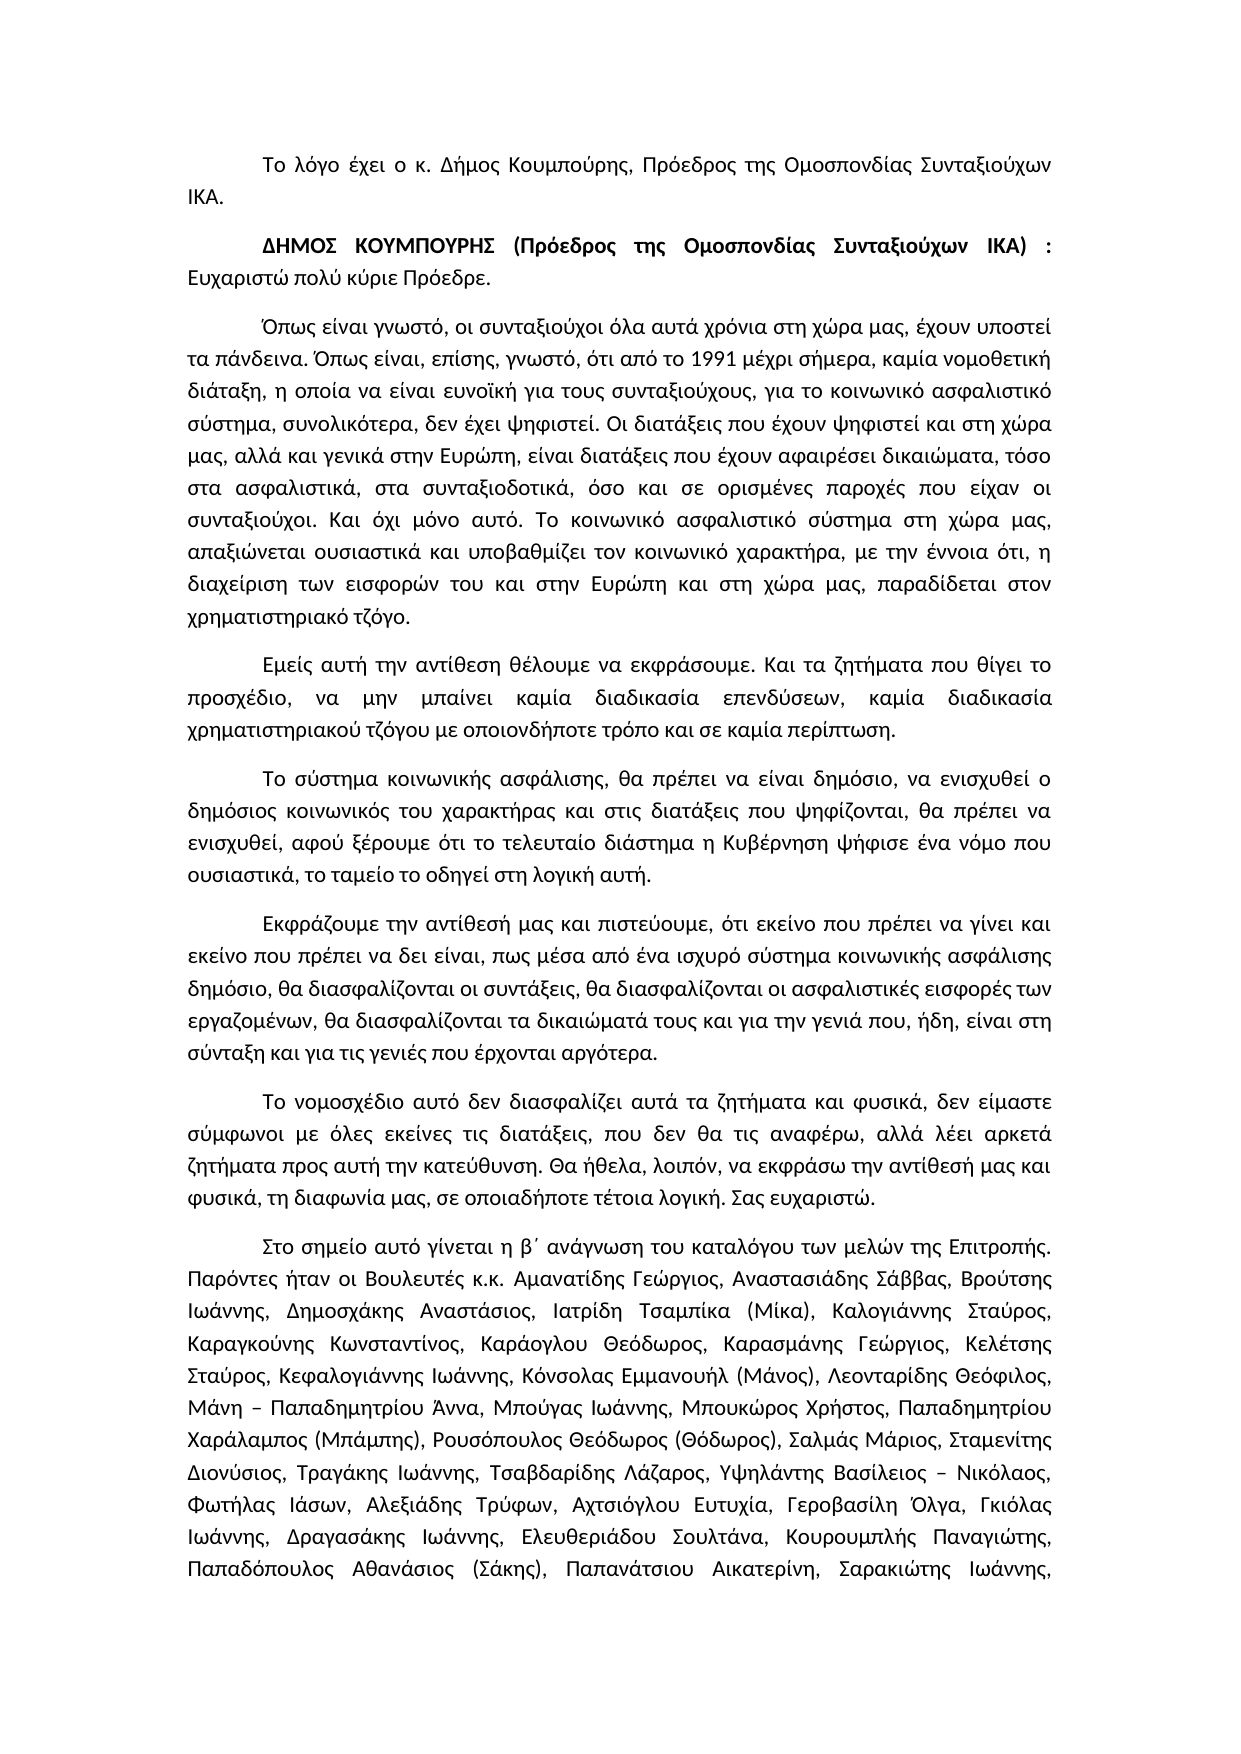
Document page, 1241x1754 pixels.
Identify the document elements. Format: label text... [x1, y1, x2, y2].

text Το νομοσχέδιο αυτό δεν διασφαλίζει αυτά τα ζητήματα και φυσικά, δεν είμαστε σύμφωνοι με όλες εκείνες τις διατάξεις, που δεν θα τις αναφέρω, αλλά λέει αρκετά ζητήματα προς αυτή την κατεύθυνση. Θα ήθελα, λοιπόν, να εκφράσω την αντίθεσή μας και φυσικά, τη διαφωνία μας, σε οποιαδήποτε τέτοια λογική. Σας ευχαριστώ. [187, 1087, 1053, 1211]
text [187, 1232, 1053, 1582]
text Το σύστημα κοινωνικής ασφάλισης, θα πρέπει να είναι δημόσιο, να ενισχυθεί ο δημόσιος κοινωνικός του χαρακτήρας και στις διατάξεις που ψηφίζονται, θα πρέπει να ενισχυθεί, αφού ξέρουμε ότι το τελευταίο διάστημα η Κυβέρνηση ψήφισε ένα νόμο που ουσιαστικά, το ταμείο το οδηγεί στη λογική αυτή. [187, 764, 1053, 888]
text Εκφράζουμε την αντίθεσή μας και πιστεύουμε, ότι εκείνο που πρέπει να γίνει και εκείνο που πρέπει να δει είναι, πως μέσα από ένα ισχυρό σύστημα κοινωνικής ασφάλισης δημόσιο, θα διασφαλίζονται οι συντάξεις, θα διασφαλίζονται οι ασφαλιστικές εισφορές των εργαζομένων, θα διασφαλίζονται τα δικαιώματά τους και για την γενιά που, ήδη, είναι στη σύνταξη και για τις γενιές που έρχονται αργότερα. [187, 909, 1053, 1066]
text Το λόγο έχει ο κ. Δήμος Κουμπούρης, Πρόεδρος της Ομοσπονδίας Συνταξιούχων ΙΚΑ. [187, 150, 1053, 210]
text ΔΗΜΟΣ ΚΟΥΜΠΟΥΡΗΣ (Πρόεδρος της Ομοσπονδίας Συνταξιούχων ΙΚΑ) : Ευχαριστώ πολύ κύριε Πρόεδρε. [187, 231, 1053, 291]
text Όπως είναι γνωστό, οι συνταξιούχοι όλα αυτά χρόνια στη χώρα μας, έχουν υποστεί τα πάνδεινα. Όπως είναι, επίσης, γνωστό, ότι από το 1991 μέχρι σήμερα, καμία νομοθετική διάταξη, η οποία να είναι ευνοϊκή για τους συνταξιούχους, για το κοινωνικό ασφαλιστικό σύστημα, συνολικότερα, δεν έχει ψηφιστεί. Οι διατάξεις που έχουν ψηφιστεί και στη χώρα μας, αλλά και γενικά στην Ευρώπη, είναι διατάξεις που έχουν αφαιρέσει δικαιώματα, τόσο στα ασφαλιστικά, στα συνταξιοδοτικά, όσο και σε ορισμένες παροχές που είχαν οι συνταξιούχοι. Και όχι μόνο αυτό. Το κοινωνικό ασφαλιστικό σύστημα στη χώρα μας, απαξιώνεται ουσιαστικά και υποβαθμίζει τον κοινωνικό χαρακτήρα, με την έννοια ότι, η διαχείριση των εισφορών του και στην Ευρώπη και στη χώρα μας, παραδίδεται στον χρηματιστηριακό τζόγο. [187, 312, 1053, 630]
text Εμείς αυτή την αντίθεση θέλουμε να εκφράσουμε. Και τα ζητήματα που θίγει το προσχέδιο, να μην μπαίνει καμία διαδικασία επενδύσεων, καμία διαδικασία χρηματιστηριακού τζόγου με οποιονδήποτε τρόπο και σε καμία περίπτωση. [187, 651, 1053, 743]
